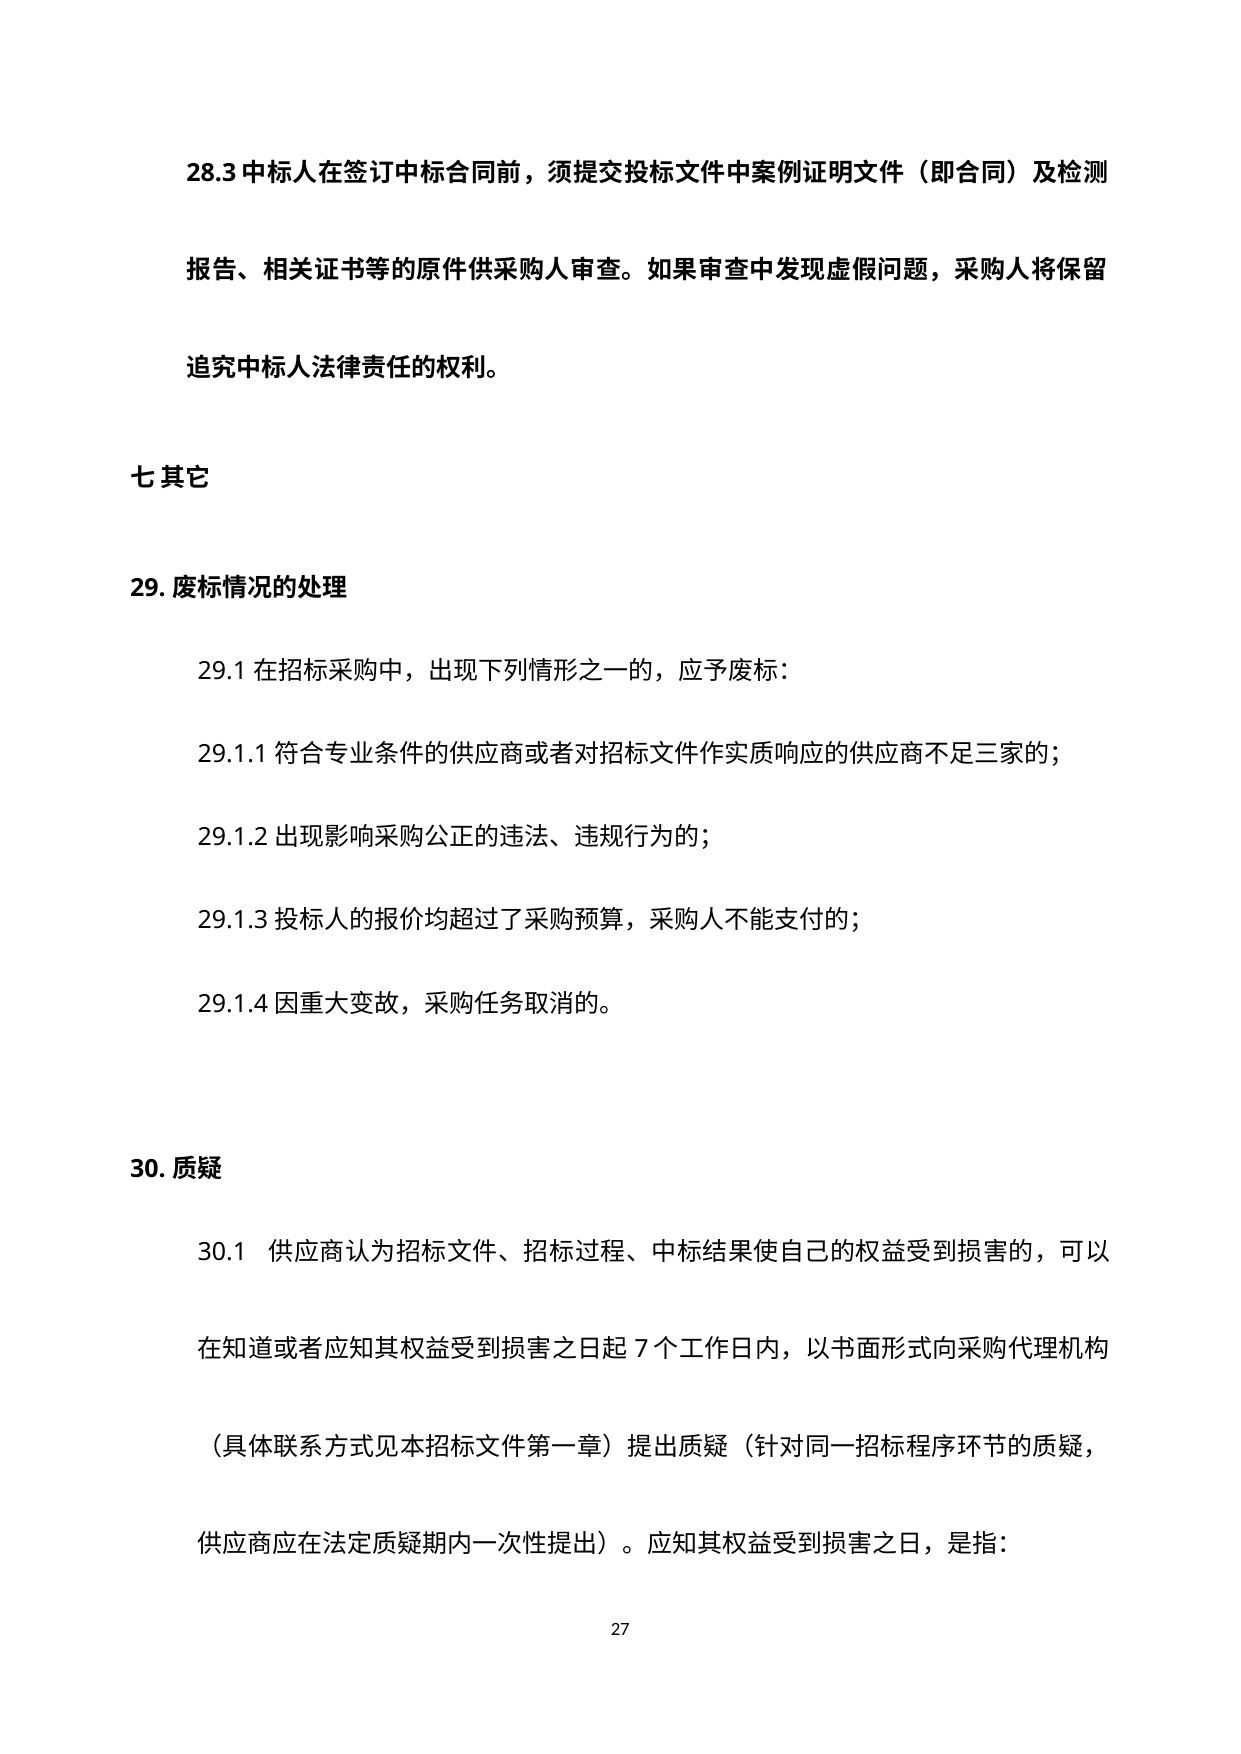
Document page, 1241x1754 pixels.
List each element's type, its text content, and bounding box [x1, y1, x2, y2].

text 29.1.4 因重大变故，采购任务取消的。 [197, 969, 1110, 1034]
text 30.1 供应商认为招标文件、招标过程、中标结果使自己的权益受到损害的，可以在知道或者应知其权益受到损害之日起7个工作日内，以书面形式向采购代理机构（具体联系方式见本招标文件第一章）提出质疑（针对同一招标程序环节的质疑，供应商应在法定质疑期内一次性提出）。应知其权益受到损害之日，是指： [197, 1217, 1110, 1574]
subtitle 30. 质疑 [130, 1134, 1110, 1199]
subtitle 29. 废标情况的处理 [130, 553, 1110, 618]
text 29.1 在招标采购中，出现下列情形之一的，应予废标： [197, 636, 1110, 701]
subtitle 七 其它 [130, 443, 1110, 508]
text 28.3中标人在签订中标合同前，须提交投标文件中案例证明文件（即合同）及检测报告、相关证书等的原件供采购人审查。如果审查中发现虚假问题，采购人将保留追究中标人法律责任的权利。 [186, 138, 1110, 398]
text 29.1.1 符合专业条件的供应商或者对招标文件作实质响应的供应商不足三家的； [197, 719, 1110, 784]
text 29.1.3 投标人的报价均超过了采购预算，采购人不能支付的； [197, 886, 1110, 951]
text 29.1.2 出现影响采购公正的违法、违规行为的； [197, 802, 1110, 867]
